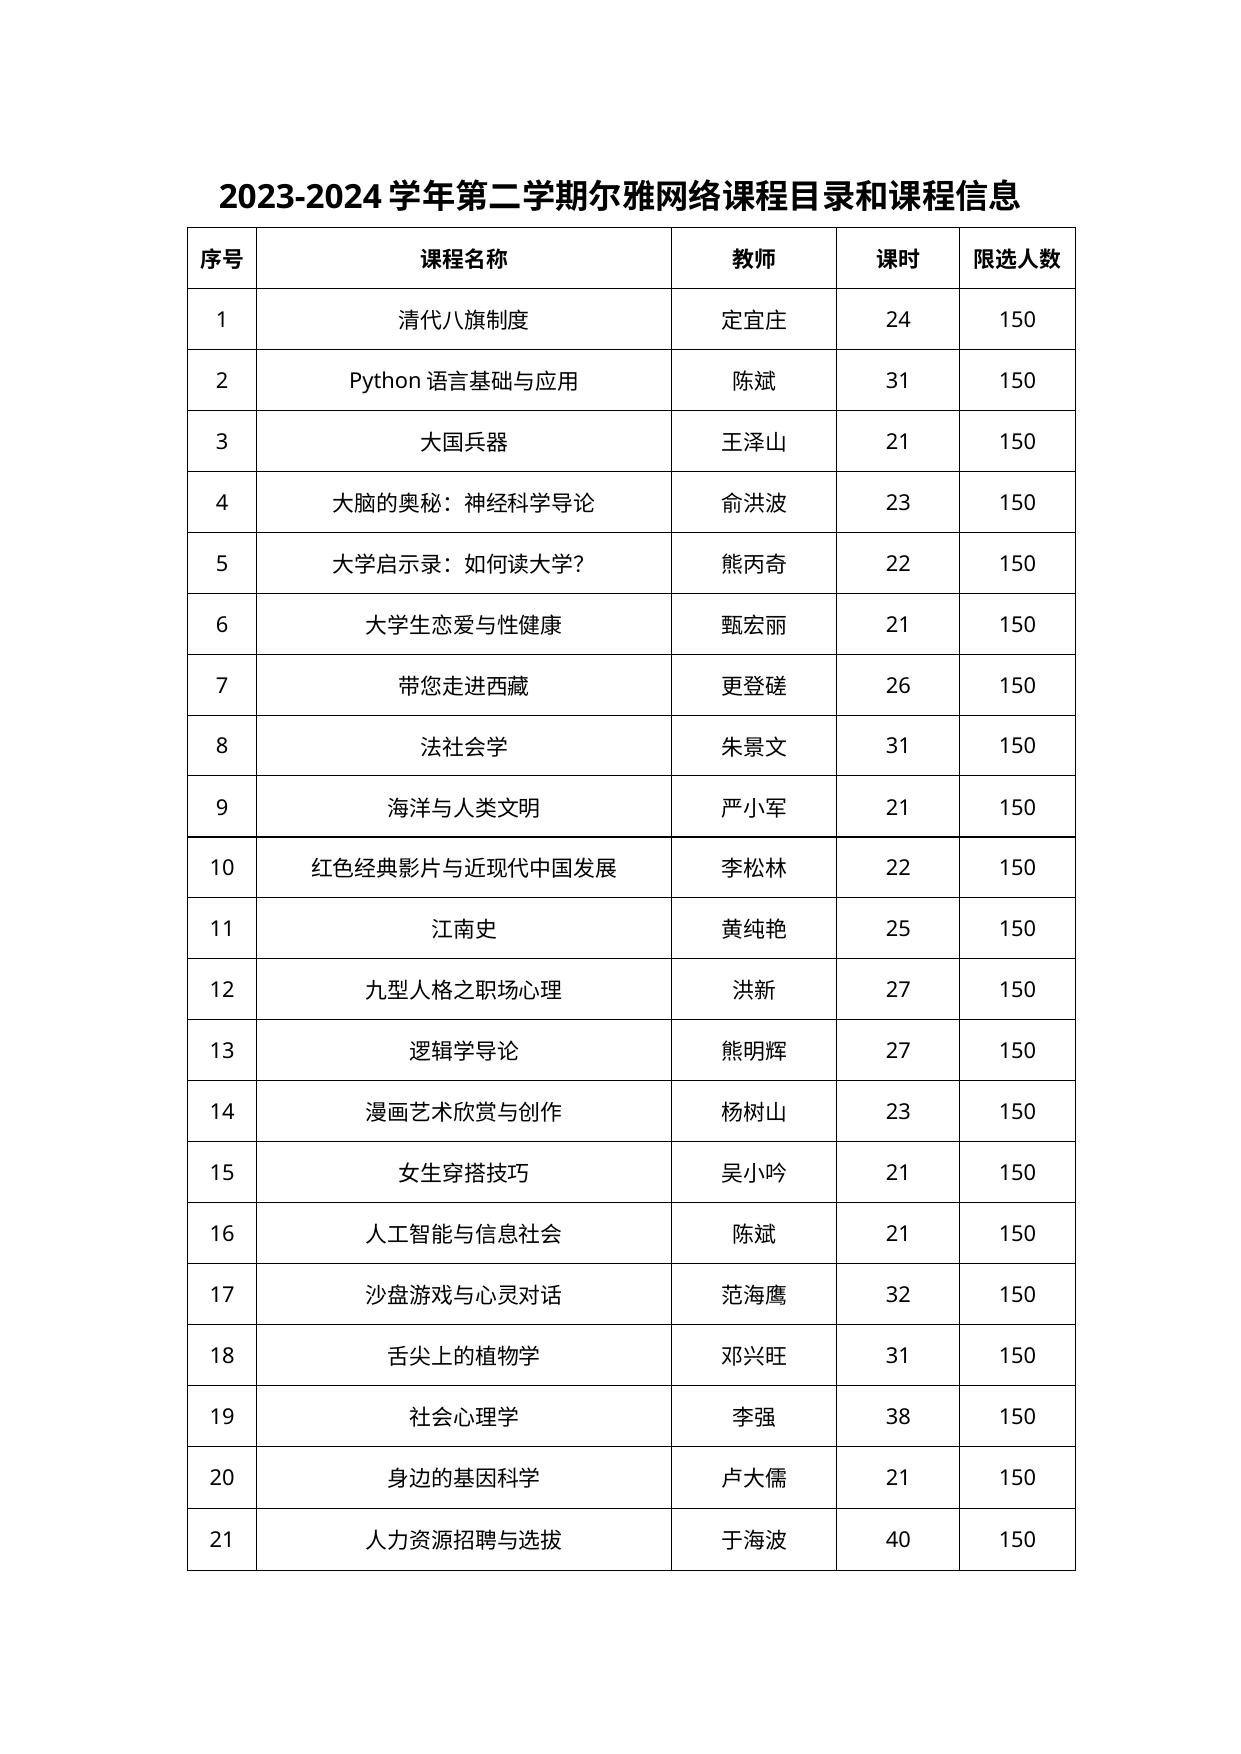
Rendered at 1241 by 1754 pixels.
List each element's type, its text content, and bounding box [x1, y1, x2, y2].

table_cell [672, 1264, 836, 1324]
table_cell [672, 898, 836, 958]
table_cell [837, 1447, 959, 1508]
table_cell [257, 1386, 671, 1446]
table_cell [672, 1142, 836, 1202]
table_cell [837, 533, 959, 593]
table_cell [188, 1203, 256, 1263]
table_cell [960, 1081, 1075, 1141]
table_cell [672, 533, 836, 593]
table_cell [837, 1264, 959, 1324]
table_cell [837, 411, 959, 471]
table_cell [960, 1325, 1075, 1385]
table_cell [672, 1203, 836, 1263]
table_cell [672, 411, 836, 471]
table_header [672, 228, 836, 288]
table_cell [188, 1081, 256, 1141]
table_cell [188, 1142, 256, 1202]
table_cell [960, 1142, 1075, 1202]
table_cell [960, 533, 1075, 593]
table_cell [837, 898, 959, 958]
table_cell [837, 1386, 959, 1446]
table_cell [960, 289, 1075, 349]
text 2023-2024学年第二学期尔雅网络课程目录和课程信息 [187, 162, 1053, 227]
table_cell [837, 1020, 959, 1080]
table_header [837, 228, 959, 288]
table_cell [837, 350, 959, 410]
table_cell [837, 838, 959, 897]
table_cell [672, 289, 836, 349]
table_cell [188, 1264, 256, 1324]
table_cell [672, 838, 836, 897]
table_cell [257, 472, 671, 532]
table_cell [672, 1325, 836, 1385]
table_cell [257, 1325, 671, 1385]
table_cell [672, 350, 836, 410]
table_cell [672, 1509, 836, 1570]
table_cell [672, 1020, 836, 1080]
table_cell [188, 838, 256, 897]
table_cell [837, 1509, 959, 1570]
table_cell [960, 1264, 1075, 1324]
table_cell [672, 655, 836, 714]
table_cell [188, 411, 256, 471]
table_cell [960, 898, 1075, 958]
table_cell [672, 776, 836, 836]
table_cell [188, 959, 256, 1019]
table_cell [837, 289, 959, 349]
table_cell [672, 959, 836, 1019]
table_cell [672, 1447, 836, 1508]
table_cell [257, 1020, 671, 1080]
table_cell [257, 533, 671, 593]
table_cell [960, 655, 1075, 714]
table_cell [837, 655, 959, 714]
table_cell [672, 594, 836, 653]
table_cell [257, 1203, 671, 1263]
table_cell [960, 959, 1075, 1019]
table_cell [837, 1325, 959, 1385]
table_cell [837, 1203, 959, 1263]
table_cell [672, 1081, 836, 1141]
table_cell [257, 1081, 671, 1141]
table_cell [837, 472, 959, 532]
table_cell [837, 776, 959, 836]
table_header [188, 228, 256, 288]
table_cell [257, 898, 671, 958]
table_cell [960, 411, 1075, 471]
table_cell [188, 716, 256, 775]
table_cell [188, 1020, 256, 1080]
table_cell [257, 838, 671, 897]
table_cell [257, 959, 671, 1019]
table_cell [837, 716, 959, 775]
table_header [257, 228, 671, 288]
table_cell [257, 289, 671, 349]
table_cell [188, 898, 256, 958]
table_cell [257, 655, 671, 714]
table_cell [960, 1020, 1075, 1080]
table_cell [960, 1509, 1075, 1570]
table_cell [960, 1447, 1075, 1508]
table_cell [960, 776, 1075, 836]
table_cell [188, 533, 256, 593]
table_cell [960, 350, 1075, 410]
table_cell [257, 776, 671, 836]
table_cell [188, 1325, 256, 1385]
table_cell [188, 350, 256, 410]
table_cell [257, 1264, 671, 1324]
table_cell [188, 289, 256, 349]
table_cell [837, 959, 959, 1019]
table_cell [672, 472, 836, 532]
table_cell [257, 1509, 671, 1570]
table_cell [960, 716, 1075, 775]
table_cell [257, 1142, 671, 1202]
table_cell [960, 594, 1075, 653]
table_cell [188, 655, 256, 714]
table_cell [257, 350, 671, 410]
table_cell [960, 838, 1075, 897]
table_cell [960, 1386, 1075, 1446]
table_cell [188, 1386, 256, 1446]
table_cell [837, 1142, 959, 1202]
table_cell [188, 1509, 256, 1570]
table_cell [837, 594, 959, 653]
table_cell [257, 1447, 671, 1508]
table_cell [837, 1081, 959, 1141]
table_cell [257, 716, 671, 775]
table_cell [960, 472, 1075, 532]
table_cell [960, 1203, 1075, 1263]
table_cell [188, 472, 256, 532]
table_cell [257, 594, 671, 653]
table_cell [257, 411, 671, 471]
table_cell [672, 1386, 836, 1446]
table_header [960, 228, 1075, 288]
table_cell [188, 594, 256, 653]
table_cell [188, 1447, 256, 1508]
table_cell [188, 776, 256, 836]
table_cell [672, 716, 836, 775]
